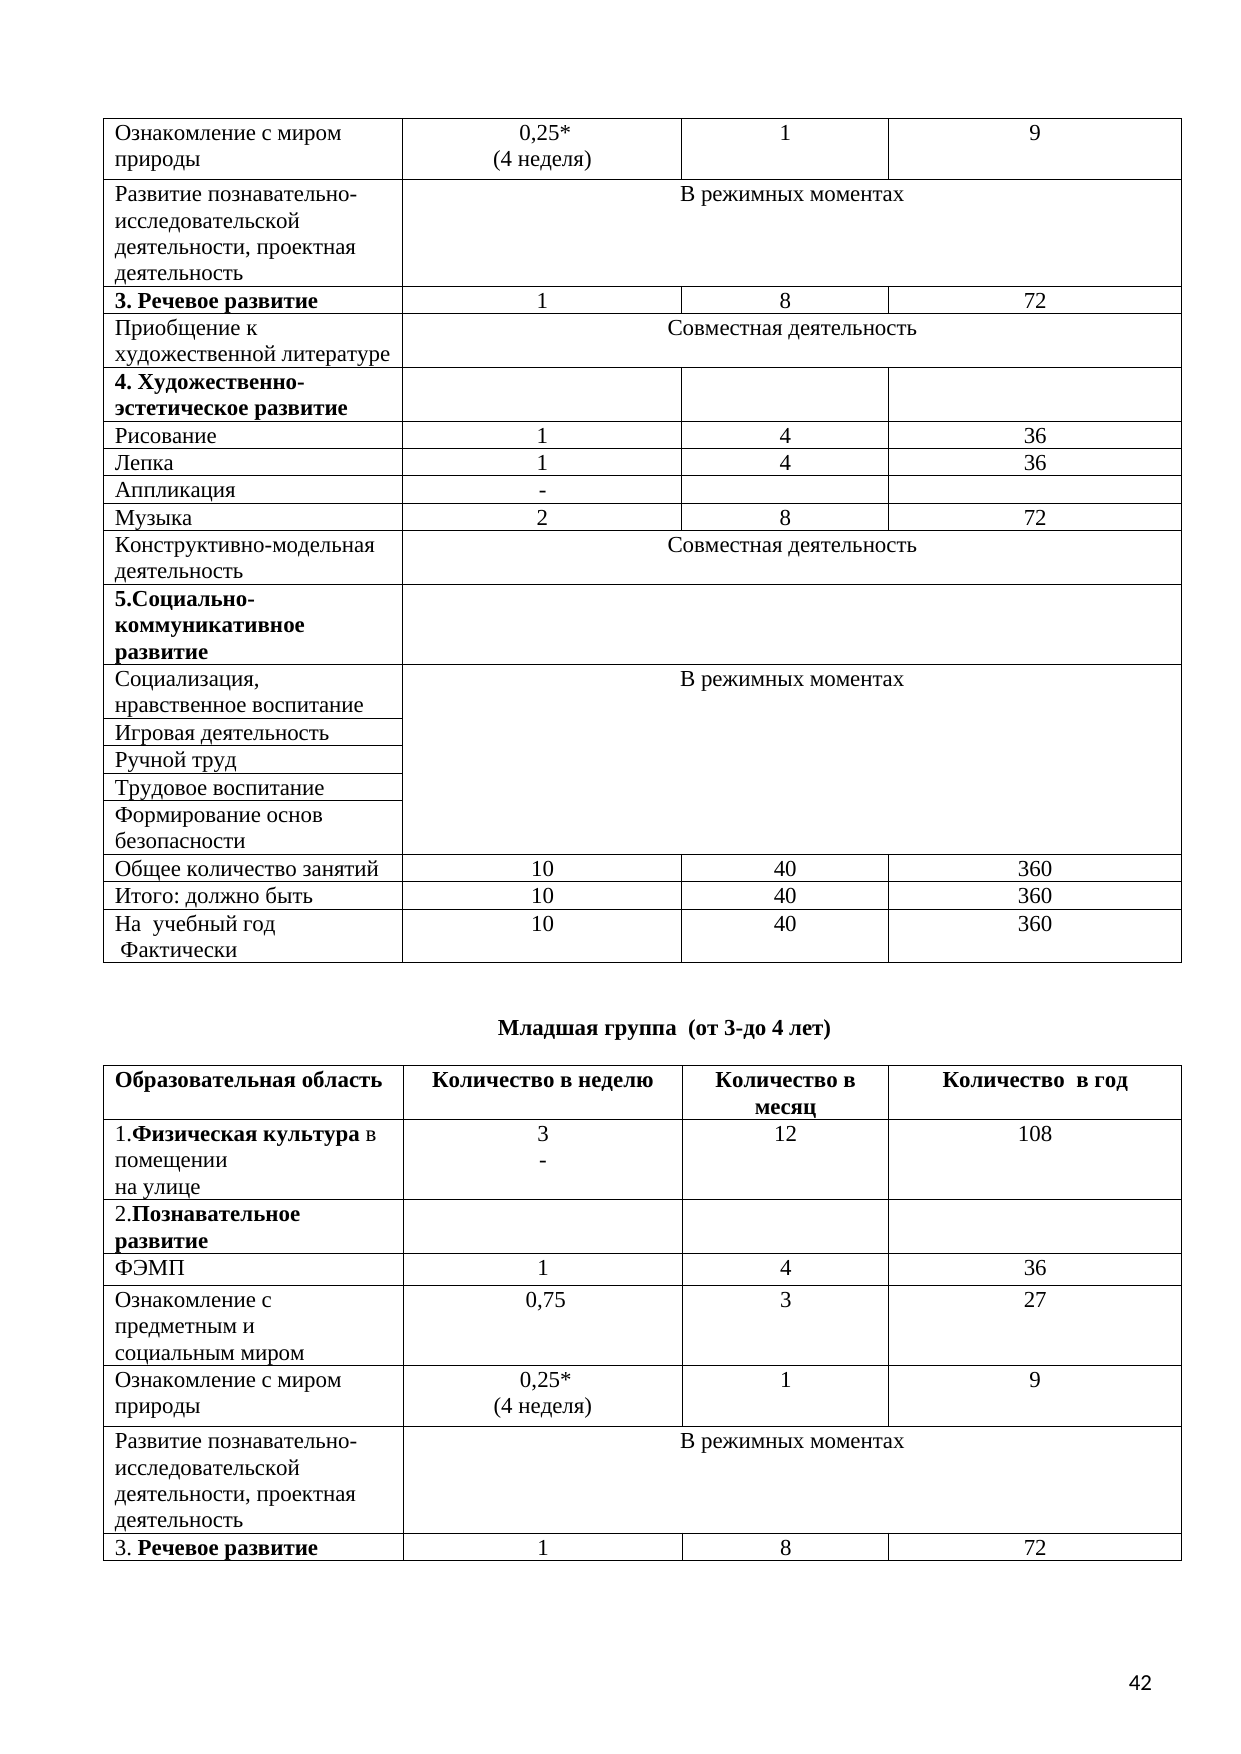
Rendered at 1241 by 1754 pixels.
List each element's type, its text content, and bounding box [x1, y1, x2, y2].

table_cell Формирование основ безопасности [104, 801, 402, 854]
table_header Количество в неделю [404, 1066, 682, 1119]
table_cell Развитие познавательно-исследовательской деятельности, проектная деятельность [104, 1427, 403, 1533]
table_cell - [403, 476, 681, 503]
table_cell В режимных моментах [404, 1427, 1181, 1533]
table_cell Развитие познавательно-исследовательской деятельности, проектная деятельность [104, 180, 402, 286]
table_cell 3. Речевое развитие [104, 287, 402, 313]
table_cell Аппликация [104, 476, 402, 503]
table_cell 1 [682, 119, 888, 179]
table_cell [403, 368, 681, 421]
table_cell 1 [403, 449, 681, 475]
table_cell Ручной труд [104, 746, 402, 773]
table_cell [404, 1200, 682, 1253]
table_cell ФЭМП [104, 1254, 403, 1285]
table_cell [889, 476, 1181, 503]
table_cell 10 [403, 910, 681, 962]
table_cell 1 [403, 287, 681, 313]
table_cell 0,75 [404, 1286, 682, 1365]
table_cell 9 [889, 119, 1181, 179]
table_cell 40 [682, 855, 888, 881]
table_cell 36 [889, 422, 1181, 448]
table_cell 4 [682, 449, 888, 475]
table_header Количество в месяц [683, 1066, 888, 1119]
table_cell 4. Художественно-эстетическое развитие [104, 368, 402, 421]
table_cell 3 - [404, 1120, 682, 1199]
table_cell 0,25* (4 неделя) [404, 1366, 682, 1426]
table_cell 1 [403, 422, 681, 448]
table_cell 1.Физическая культура в помещении на улице [104, 1120, 403, 1199]
table_cell [889, 1200, 1181, 1253]
table_cell 8 [682, 504, 888, 530]
table_cell [682, 368, 888, 421]
table_cell 72 [889, 504, 1181, 530]
table_cell Ознакомление с предметным и социальным миром [104, 1286, 403, 1365]
table_cell 4 [682, 422, 888, 448]
table_cell 72 [889, 287, 1181, 313]
table_cell 27 [889, 1286, 1181, 1365]
table_cell Общее количество занятий [104, 855, 402, 881]
table_cell Ознакомление с миром природы [104, 1366, 403, 1426]
table_cell 9 [889, 1366, 1181, 1426]
table_cell 40 [682, 910, 888, 962]
table_cell В режимных моментах [403, 180, 1181, 286]
table_cell 3. Речевое развитие [104, 1534, 403, 1560]
table_cell 360 [889, 910, 1181, 962]
table_cell 1 [683, 1366, 888, 1426]
table_cell Ознакомление с миром природы [104, 119, 402, 179]
table_header Образовательная область [104, 1066, 403, 1119]
table_cell Итого: должно быть [104, 882, 402, 908]
table_cell 10 [403, 882, 681, 908]
table_cell Лепка [104, 449, 402, 475]
table_cell 5.Социально-коммуникативное развитие [104, 585, 402, 664]
table_cell 108 [889, 1120, 1181, 1199]
table_cell Рисование [104, 422, 402, 448]
table_cell 4 [683, 1254, 888, 1285]
table_cell 40 [682, 882, 888, 908]
table_cell Приобщение к художественной литературе [104, 314, 402, 367]
table_cell Конструктивно-модельная деятельность [104, 531, 402, 584]
table_cell Трудовое воспитание [104, 774, 402, 800]
table_cell 36 [889, 449, 1181, 475]
table_cell Совместная деятельность [403, 531, 1181, 584]
table_cell 1 [404, 1254, 682, 1285]
table_cell 1 [404, 1534, 682, 1560]
table_cell 2 [403, 504, 681, 530]
table_cell 360 [889, 882, 1181, 908]
table_cell 2.Познавательное развитие [104, 1200, 403, 1253]
table_cell Музыка [104, 504, 402, 530]
table_cell [682, 476, 888, 503]
table_cell [683, 1200, 888, 1253]
table_cell 36 [889, 1254, 1181, 1285]
table_cell [403, 585, 1181, 664]
table_cell 10 [403, 855, 681, 881]
table_cell 12 [683, 1120, 888, 1199]
text Младшая группа (от 3-до 4 лет) [177, 1014, 1152, 1041]
table_header Количество в год [889, 1066, 1181, 1119]
table_cell 72 [889, 1534, 1181, 1560]
table_cell [889, 368, 1181, 421]
table_cell Совместная деятельность [403, 314, 1181, 367]
table_cell 8 [683, 1534, 888, 1560]
table_cell Социализация, нравственное воспитание [104, 665, 402, 718]
table_cell 360 [889, 855, 1181, 881]
table_cell 8 [682, 287, 888, 313]
table_cell На учебный год Фактически [104, 910, 402, 962]
table_cell 3 [683, 1286, 888, 1365]
table_cell В режимных моментах [403, 665, 1181, 854]
table_cell 0,25* (4 неделя) [403, 119, 681, 179]
table_cell Игровая деятельность [104, 719, 402, 745]
